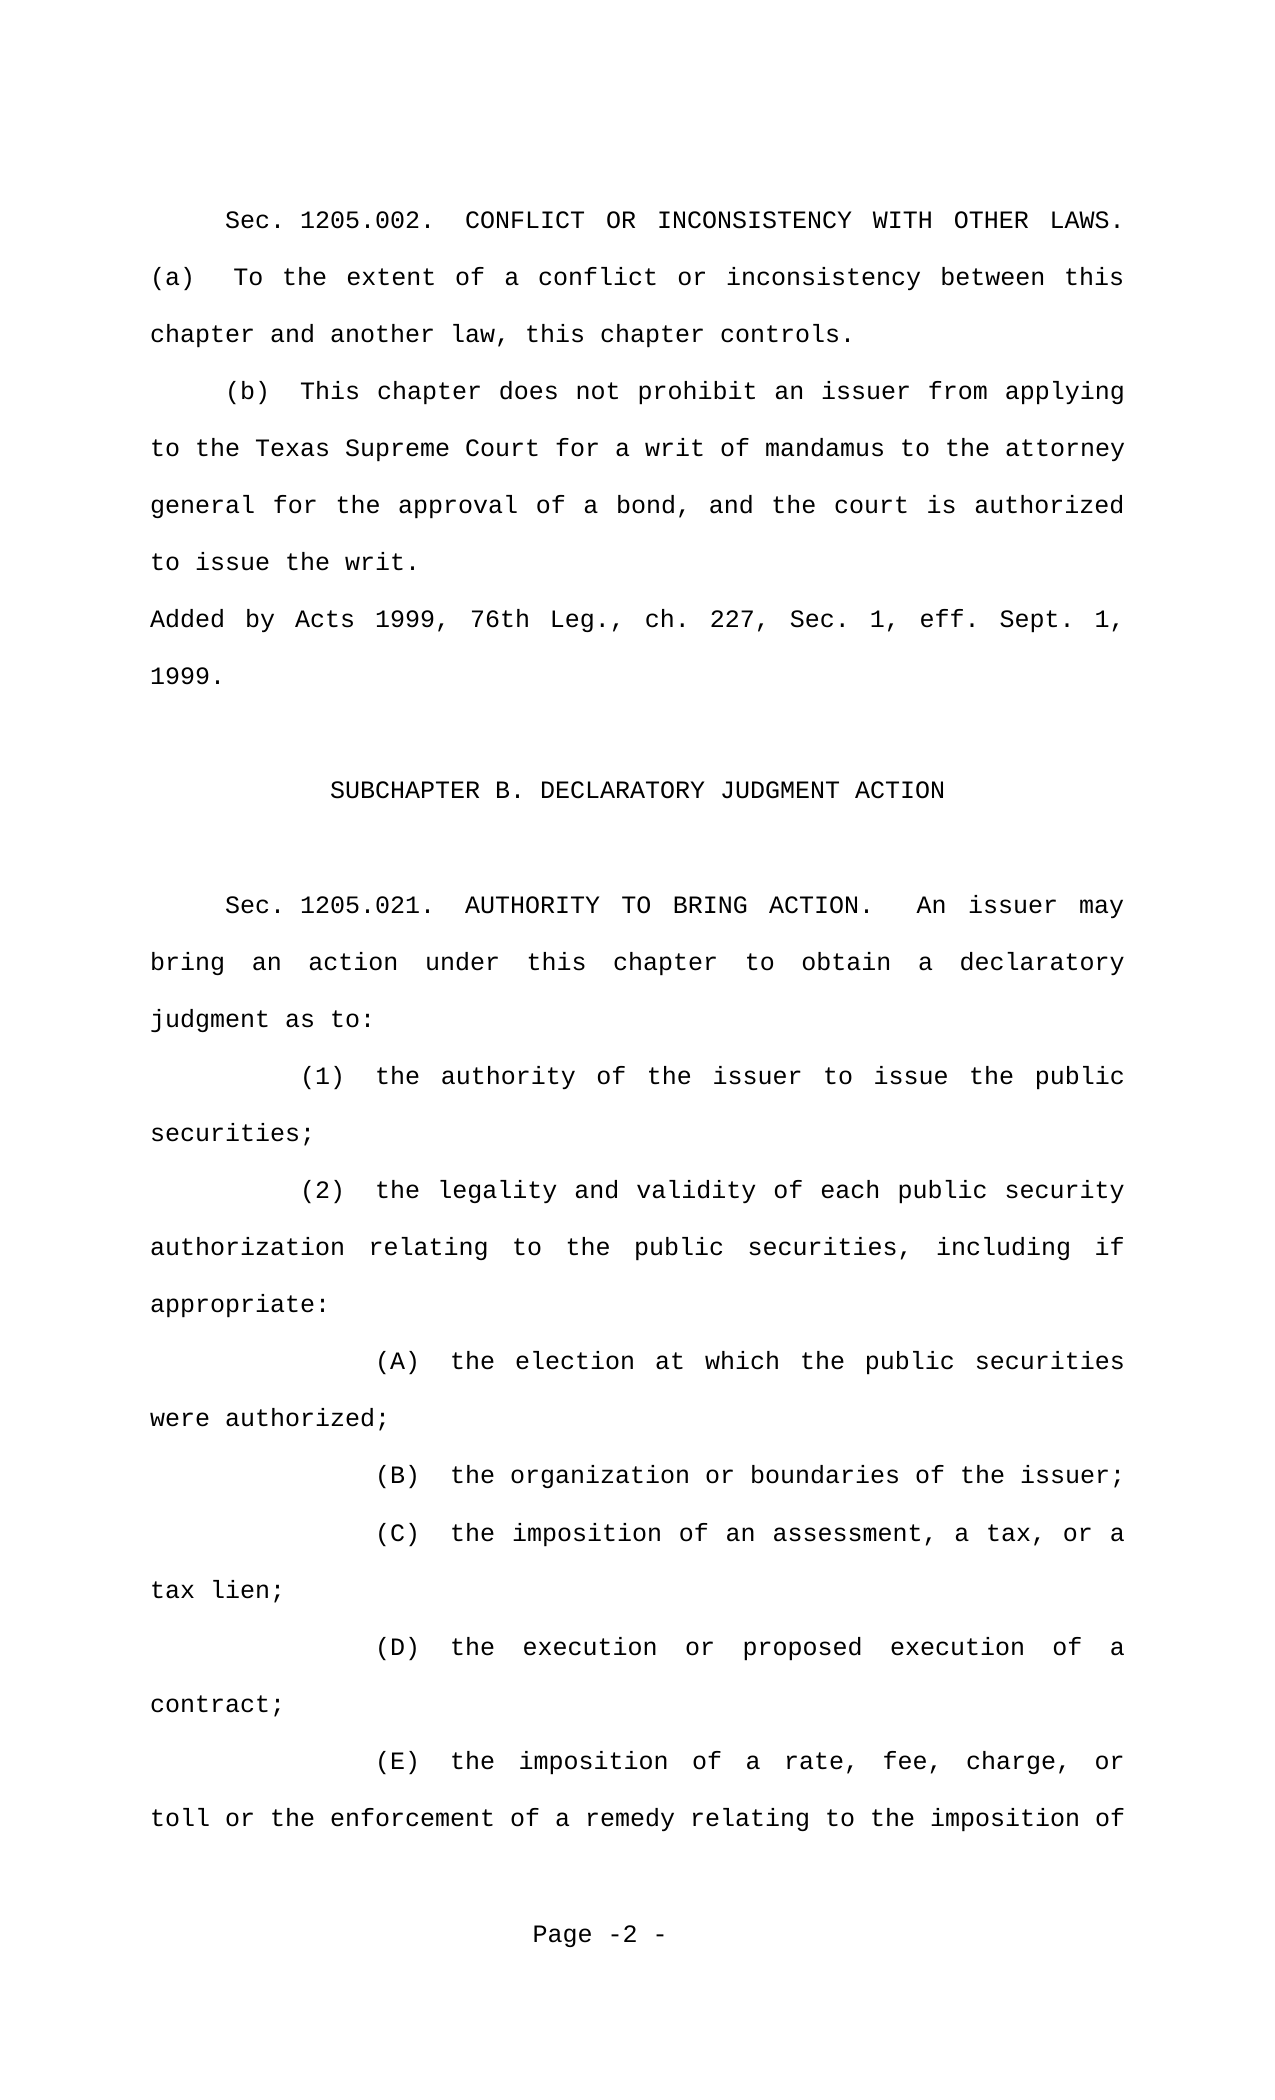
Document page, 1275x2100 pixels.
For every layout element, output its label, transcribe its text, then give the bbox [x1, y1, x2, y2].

text Sec. 1205.002. CONFLICT OR INCONSISTENCY WITH OTHER LAWS. (a) To the extent of a conflict or inconsistency between this chapter and another law, this chapter controls. [150, 207, 1125, 350]
text SUBCHAPTER B. DECLARATORY JUDGMENT ACTION [150, 778, 1125, 806]
text (b) This chapter does not prohibit an issuer from applying to the Texas Supreme Court for a writ of mandamus to the attorney general for the approval of a bond, and the court is authorized to issue the writ. [150, 378, 1125, 578]
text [150, 1748, 1125, 1834]
text (D) the execution or proposed execution of a contract; [150, 1634, 1125, 1720]
text Sec. 1205.021. AUTHORITY TO BRING ACTION. An issuer may bring an action under this chapter to obtain a declaratory judgment as to: [150, 892, 1125, 1035]
text (2) the legality and validity of each public security authorization relating to the public securities, including if appropriate: [150, 1177, 1125, 1320]
text (1) the authority of the issuer to issue the public securities; [150, 1063, 1125, 1149]
text (B) the organization or boundaries of the issuer; [150, 1463, 1125, 1491]
text (C) the imposition of an assessment, a tax, or a tax lien; [150, 1520, 1125, 1606]
text (A) the election at which the public securities were authorized; [150, 1349, 1125, 1434]
text Added by Acts 1999, 76th Leg., ch. 227, Sec. 1, eff. Sept. 1, 1999. [150, 607, 1125, 692]
